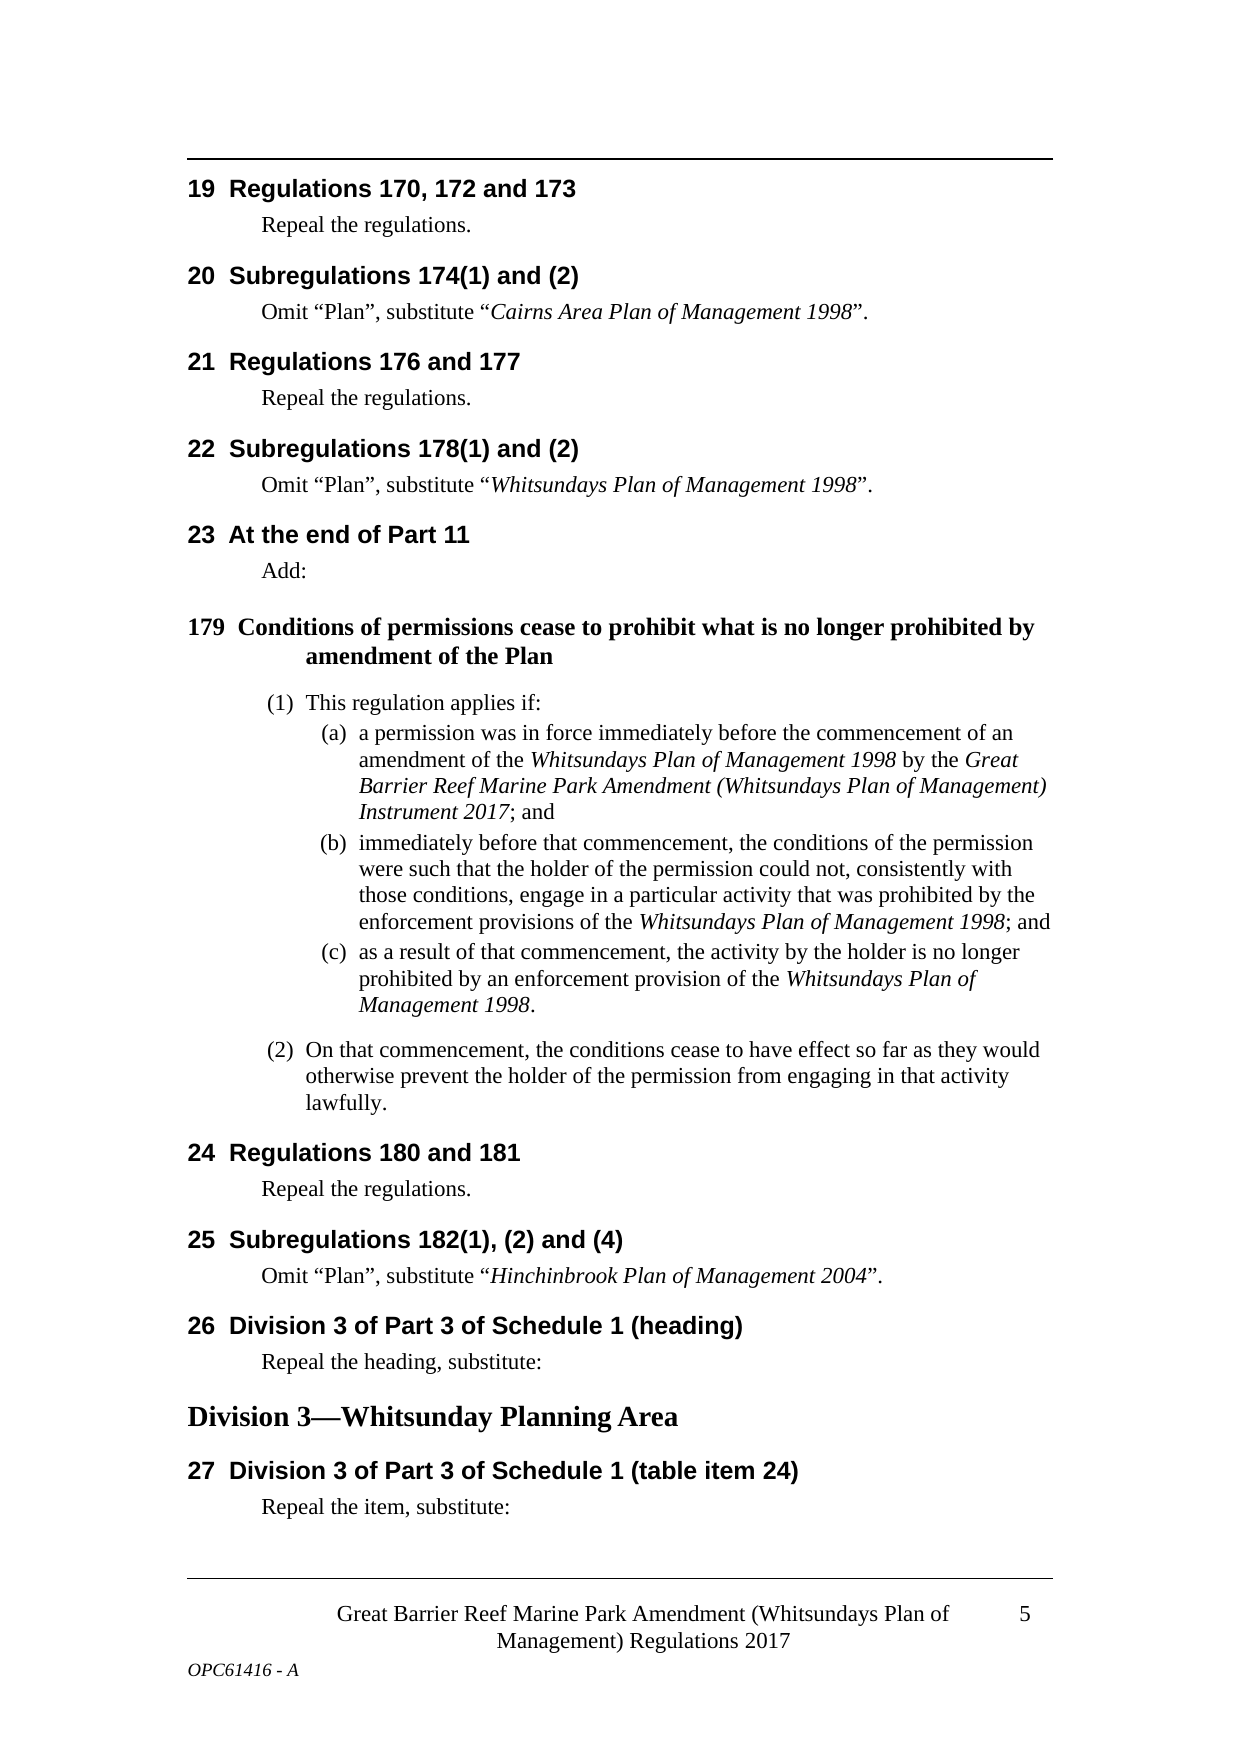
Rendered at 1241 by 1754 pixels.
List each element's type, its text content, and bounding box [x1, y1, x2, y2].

text 27 Division 3 of Part 3 of Schedule 1 (table item 24) [187, 1456, 1053, 1484]
text 19 Regulations 170, 172 and 173 [187, 174, 1053, 203]
text 22 Subregulations 178(1) and (2) [187, 433, 1053, 462]
text Add: [261, 557, 1053, 583]
text (a) a permission was in force immediately before the commencement of an amendment of the Whitsundays Plan of Management 1998 by the Great Barrier Reef Marine Park Amendment (Whitsundays Plan of Management) Instrument 2017; and [187, 719, 1053, 825]
text 20 Subregulations 174(1) and (2) [187, 261, 1053, 289]
text (2) On that commencement, the conditions cease to have effect so far as they would otherwise prevent the holder of the permission from engaging in that activity lawfully. [187, 1036, 1053, 1115]
text (c) as a result of that commencement, the activity by the holder is no longer prohibited by an enforcement provision of the Whitsundays Plan of Management 1998. [187, 938, 1053, 1017]
text 179 Conditions of permissions cease to prohibit what is no longer prohibited by amendment of the Plan [187, 612, 1053, 670]
text 26 Division 3 of Part 3 of Schedule 1 (heading) [187, 1311, 1053, 1340]
text Repeal the heading, substitute: [261, 1348, 1053, 1374]
text 21 Regulations 176 and 177 [187, 347, 1053, 376]
text Omit “Plan”, substitute “Cairns Area Plan of Management 1998”. [261, 298, 1053, 324]
text Division 3—Whitsunday Planning Area [187, 1399, 1053, 1433]
text Repeal the item, substitute: [261, 1493, 1053, 1519]
text 23 At the end of Part 11 [187, 520, 1053, 549]
text Omit “Plan”, substitute “Hinchinbrook Plan of Management 2004”. [261, 1262, 1053, 1288]
text Repeal the regulations. [261, 384, 1053, 411]
text 24 Regulations 180 and 181 [187, 1138, 1053, 1167]
text Repeal the regulations. [261, 212, 1053, 238]
text (1) This regulation applies if: [187, 689, 1053, 715]
text Omit “Plan”, substitute “Whitsundays Plan of Management 1998”. [261, 471, 1053, 497]
text 25 Subregulations 182(1), (2) and (4) [187, 1224, 1053, 1253]
text Repeal the regulations. [261, 1175, 1053, 1202]
text (b) immediately before that commencement, the conditions of the permission were such that the holder of the permission could not, consistently with those conditions, engage in a particular activity that was prohibited by the enforcement provisions of the Whitsundays Plan of Management 1998; and [187, 829, 1053, 934]
